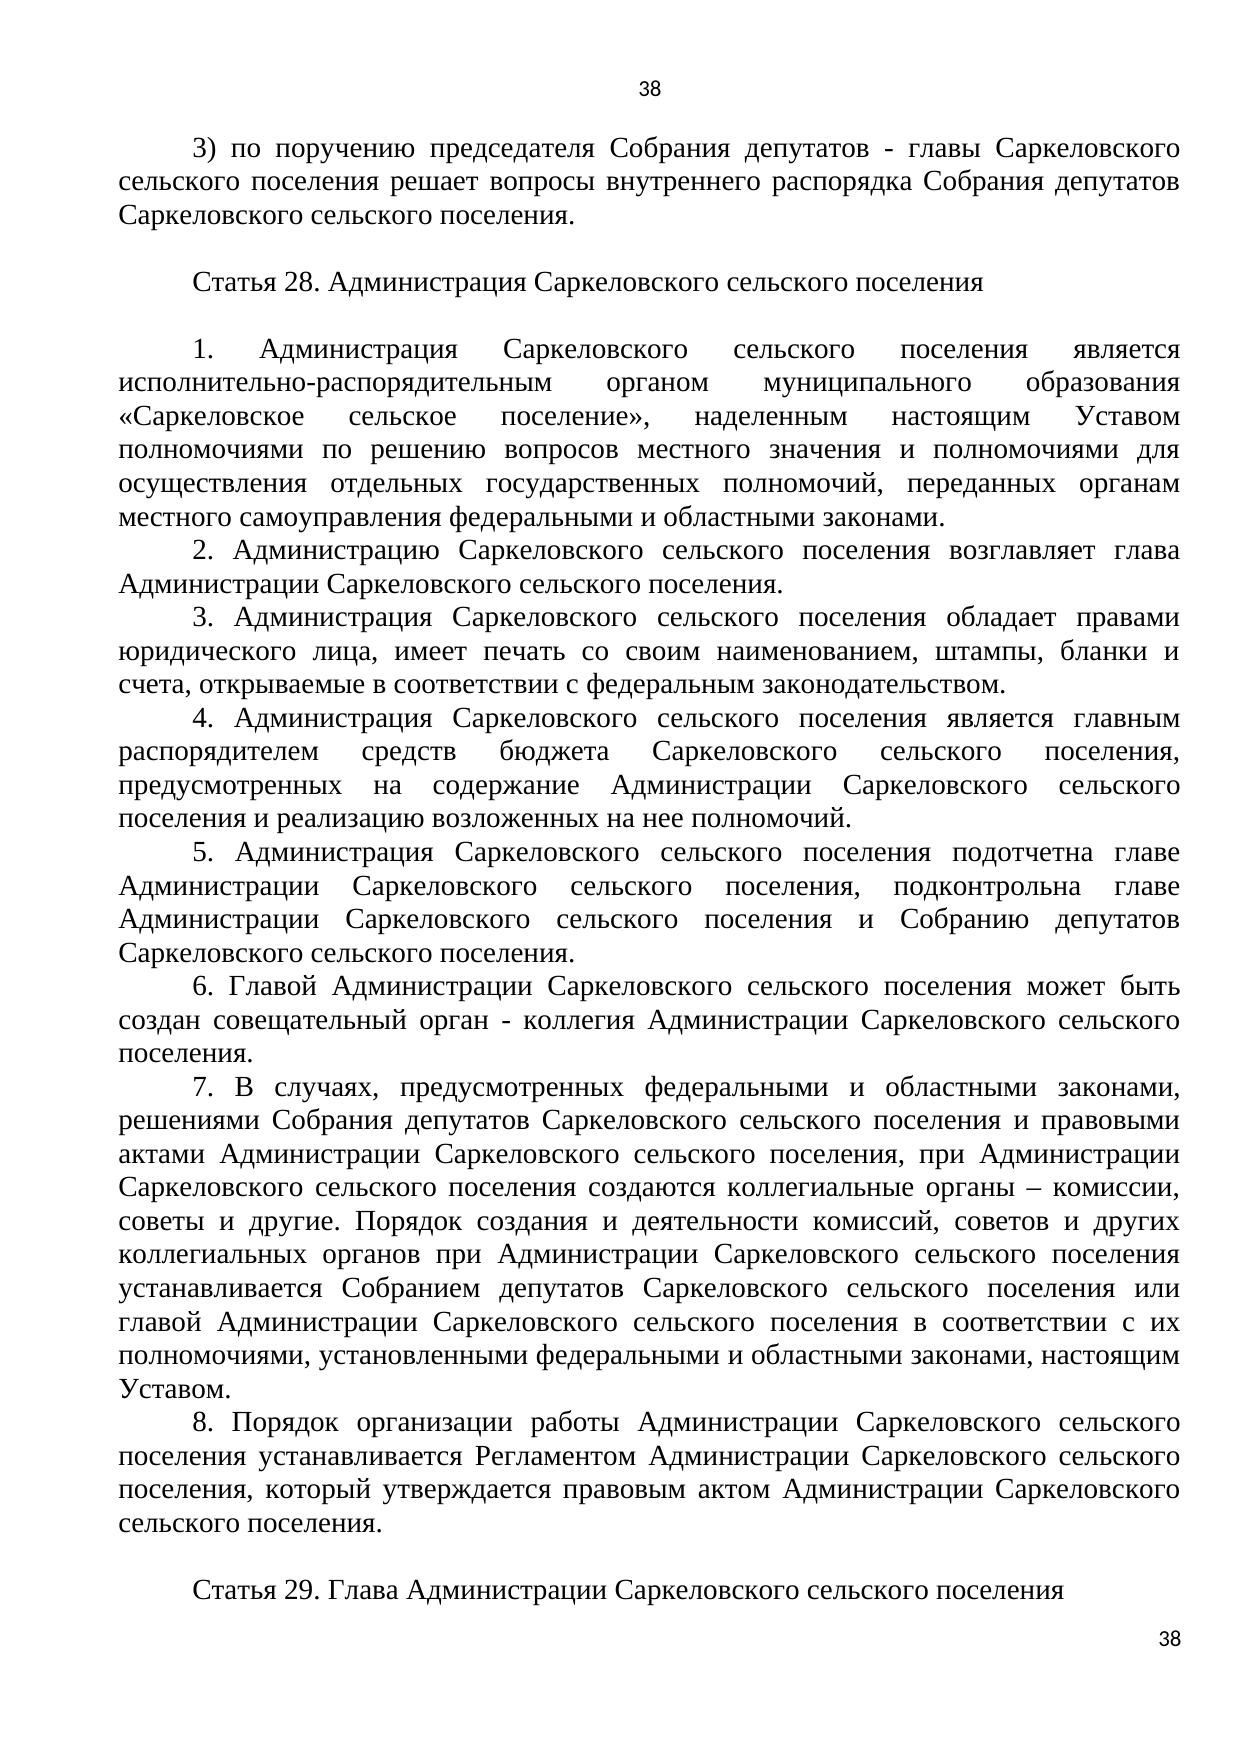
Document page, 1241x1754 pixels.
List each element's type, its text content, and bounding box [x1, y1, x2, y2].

text 2. Администрацию Саркеловского сельского поселения возглавляет глава Администрации Саркеловского сельского поселения. [118, 532, 1181, 599]
text 4. Администрация Саркеловского сельского поселения является главным распорядителем средств бюджета Саркеловского сельского поселения, предусмотренных на содержание Администрации Саркеловского сельского поселения и реализацию возложенных на нее полномочий. [118, 700, 1181, 834]
text 5. Администрация Саркеловского сельского поселения подотчетна главе Администрации Саркеловского сельского поселения, подконтрольна главе Администрации Саркеловского сельского поселения и Собранию депутатов Саркеловского сельского поселения. [118, 834, 1181, 968]
text Статья 29. Глава Администрации Саркеловского сельского поселения [118, 1572, 1181, 1606]
text 3) по поручению председателя Собрания депутатов - главы Саркеловского сельского поселения решает вопросы внутреннего распорядка Собрания депутатов Саркеловского сельского поселения. [118, 130, 1181, 230]
text Статья 28. Администрация Саркеловского сельского поселения [118, 264, 1181, 297]
text 6. Главой Администрации Саркеловского сельского поселения может быть создан совещательный орган - коллегия Администрации Саркеловского сельского поселения. [118, 968, 1181, 1069]
text 8. Порядок организации работы Администрации Саркеловского сельского поселения устанавливается Регламентом Администрации Саркеловского сельского поселения, который утверждается правовым актом Администрации Саркеловского сельского поселения. [118, 1404, 1181, 1538]
text 1. Администрация Саркеловского сельского поселения является исполнительно-распорядительным органом муниципального образования «Саркеловское сельское поселение», наделенным настоящим Уставом полномочиями по решению вопросов местного значения и полномочиями для осуществления отдельных государственных полномочий, переданных органам местного самоуправления федеральными и областными законами. [118, 331, 1181, 532]
text 7. В случаях, предусмотренных федеральными и областными законами, решениями Собрания депутатов Саркеловского сельского поселения и правовыми актами Администрации Саркеловского сельского поселения, при Администрации Саркеловского сельского поселения создаются коллегиальные органы – комиссии, советы и другие. Порядок создания и деятельности комиссий, советов и других коллегиальных органов при Администрации Саркеловского сельского поселения устанавливается Собранием депутатов Саркеловского сельского поселения или главой Администрации Саркеловского сельского поселения в соответствии с их полномочиями, установленными федеральными и областными законами, настоящим Уставом. [118, 1069, 1181, 1404]
text 3. Администрация Саркеловского сельского поселения обладает правами юридического лица, имеет печать со своим наименованием, штампы, бланки и счета, открываемые в соответствии с федеральным законодательством. [118, 599, 1181, 700]
